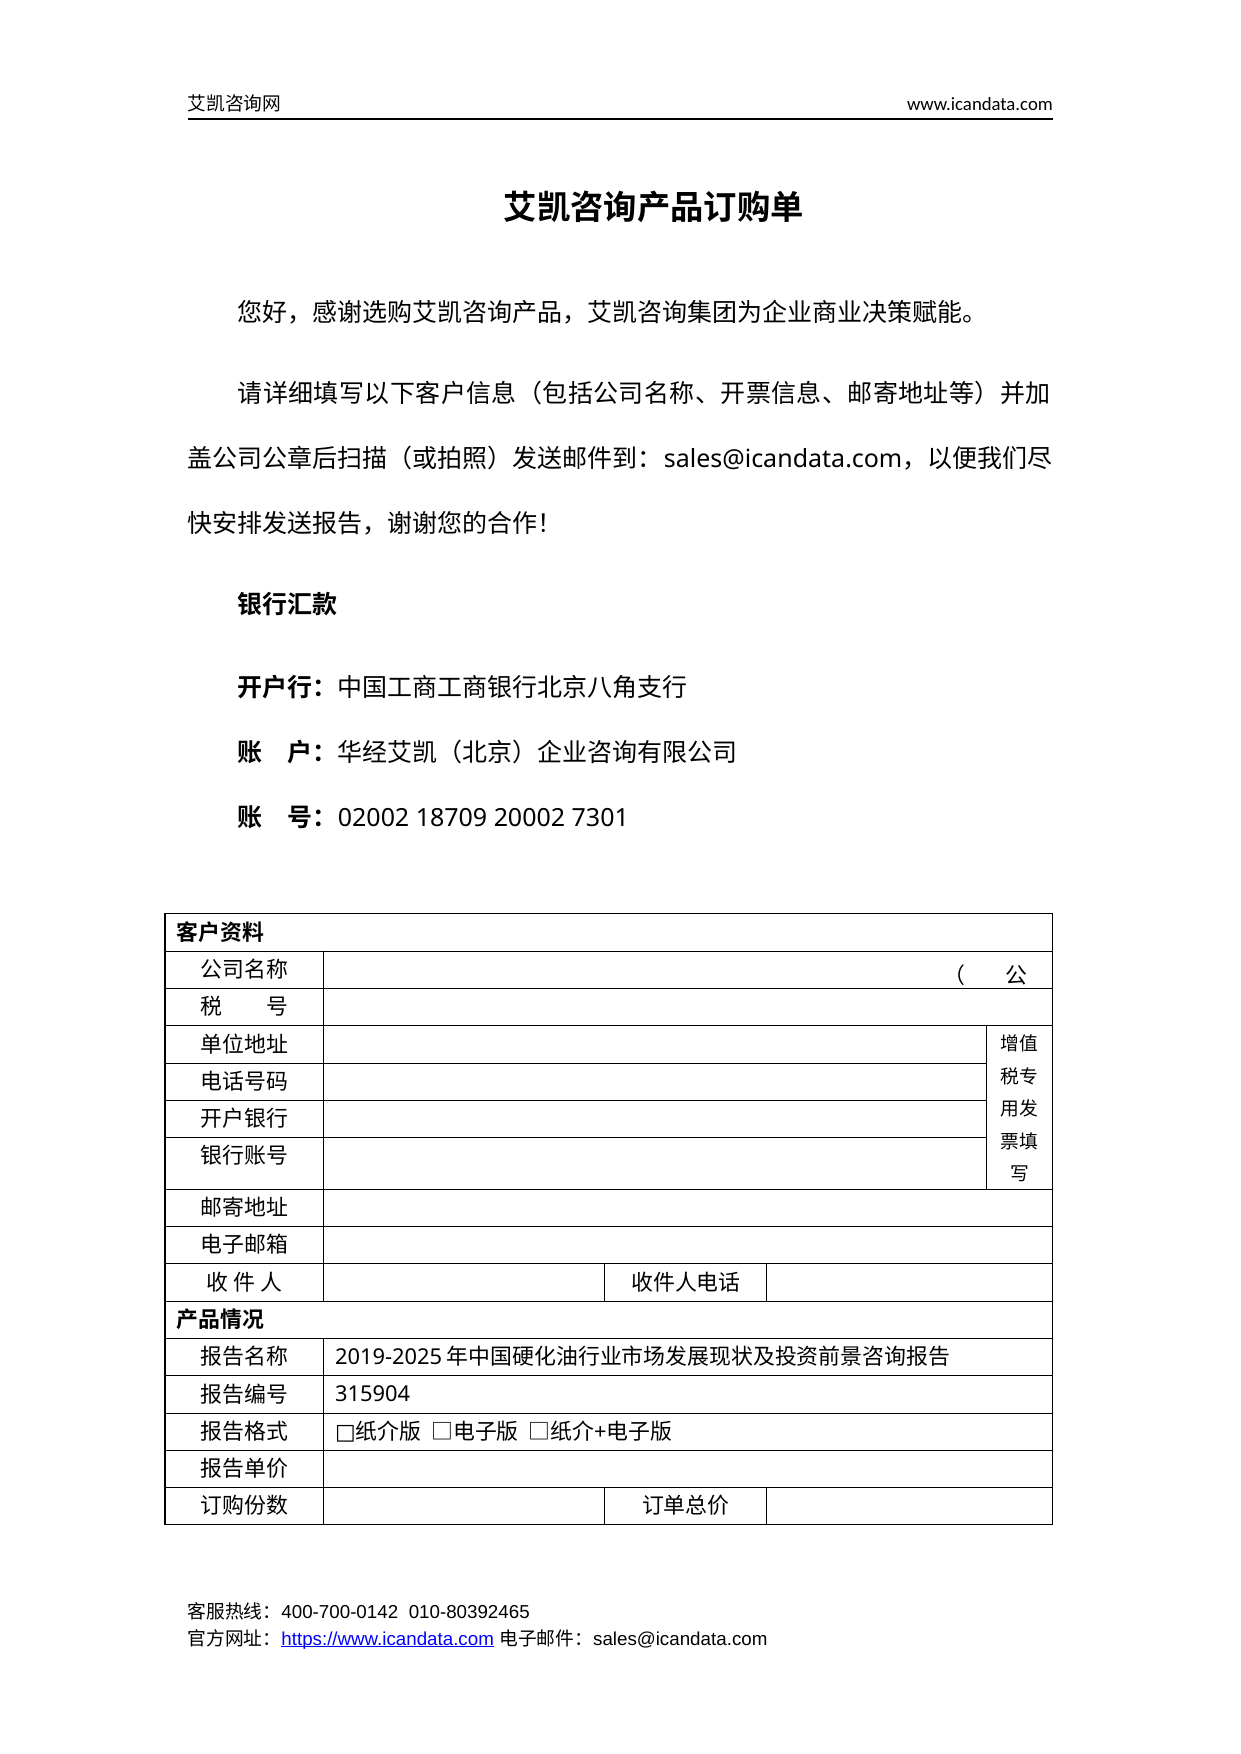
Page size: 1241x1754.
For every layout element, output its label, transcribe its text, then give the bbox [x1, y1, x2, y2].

table_cell 银行账号 [166, 1138, 323, 1189]
table_cell [324, 1101, 986, 1137]
table_header 客户资料 [166, 914, 1052, 951]
table_cell [324, 1064, 986, 1100]
text 账 号：02002 18709 20002 7301 [187, 783, 1053, 848]
table_cell 报告编号 [166, 1376, 323, 1412]
table_cell 报告名称 [166, 1339, 323, 1375]
table_cell 订单总价 [605, 1488, 766, 1524]
table_cell [324, 1227, 1052, 1263]
table_cell [324, 1488, 604, 1524]
table_cell [324, 1138, 986, 1189]
table_cell 电子邮箱 [166, 1227, 323, 1263]
table_cell [324, 1451, 1052, 1487]
table_cell 产品情况 [166, 1302, 1052, 1338]
text 您好，感谢选购艾凯咨询产品，艾凯咨询集团为企业商业决策赋能。 [187, 278, 1053, 343]
table_cell 税 号 [166, 989, 323, 1025]
table_cell 315904 [324, 1376, 1052, 1412]
text 银行汇款 [187, 570, 1053, 635]
table_cell □纸介版 □电子版 □纸介+电子版 [324, 1414, 1052, 1450]
table_cell [767, 1264, 1052, 1301]
table_cell 单位地址 [166, 1026, 323, 1062]
table_cell [324, 952, 1052, 988]
table_cell 收 件 人 [166, 1264, 323, 1301]
table_cell [324, 1190, 1052, 1226]
table_cell [324, 989, 1052, 1025]
table_cell 增值税专用发票填写 [987, 1026, 1052, 1189]
table_cell 公司名称 [166, 952, 323, 988]
table_cell [767, 1488, 1052, 1524]
table_cell 开户银行 [166, 1101, 323, 1137]
table_cell [324, 1026, 986, 1062]
table_cell 2019-2025年中国硬化油行业市场发展现状及投资前景咨询报告 [324, 1339, 1052, 1375]
text 开户行：中国工商工商银行北京八角支行 [187, 653, 1053, 718]
table_cell 报告格式 [166, 1414, 323, 1450]
text 请详细填写以下客户信息（包括公司名称、开票信息、邮寄地址等）并加盖公司公章后扫描（或拍照）发送邮件到：sales@icandata.com，以便我们尽快安排发送报告，谢谢您的合作！ [187, 359, 1053, 554]
text 艾凯咨询产品订购单 [187, 172, 1053, 237]
table_cell 报告单价 [166, 1451, 323, 1487]
table_cell 电话号码 [166, 1064, 323, 1100]
table_cell 订购份数 [166, 1488, 323, 1524]
table_cell [324, 1264, 604, 1301]
table_cell 收件人电话 [605, 1264, 766, 1301]
table_cell 邮寄地址 [166, 1190, 323, 1226]
text 账 户：华经艾凯（北京）企业咨询有限公司 [187, 718, 1053, 783]
